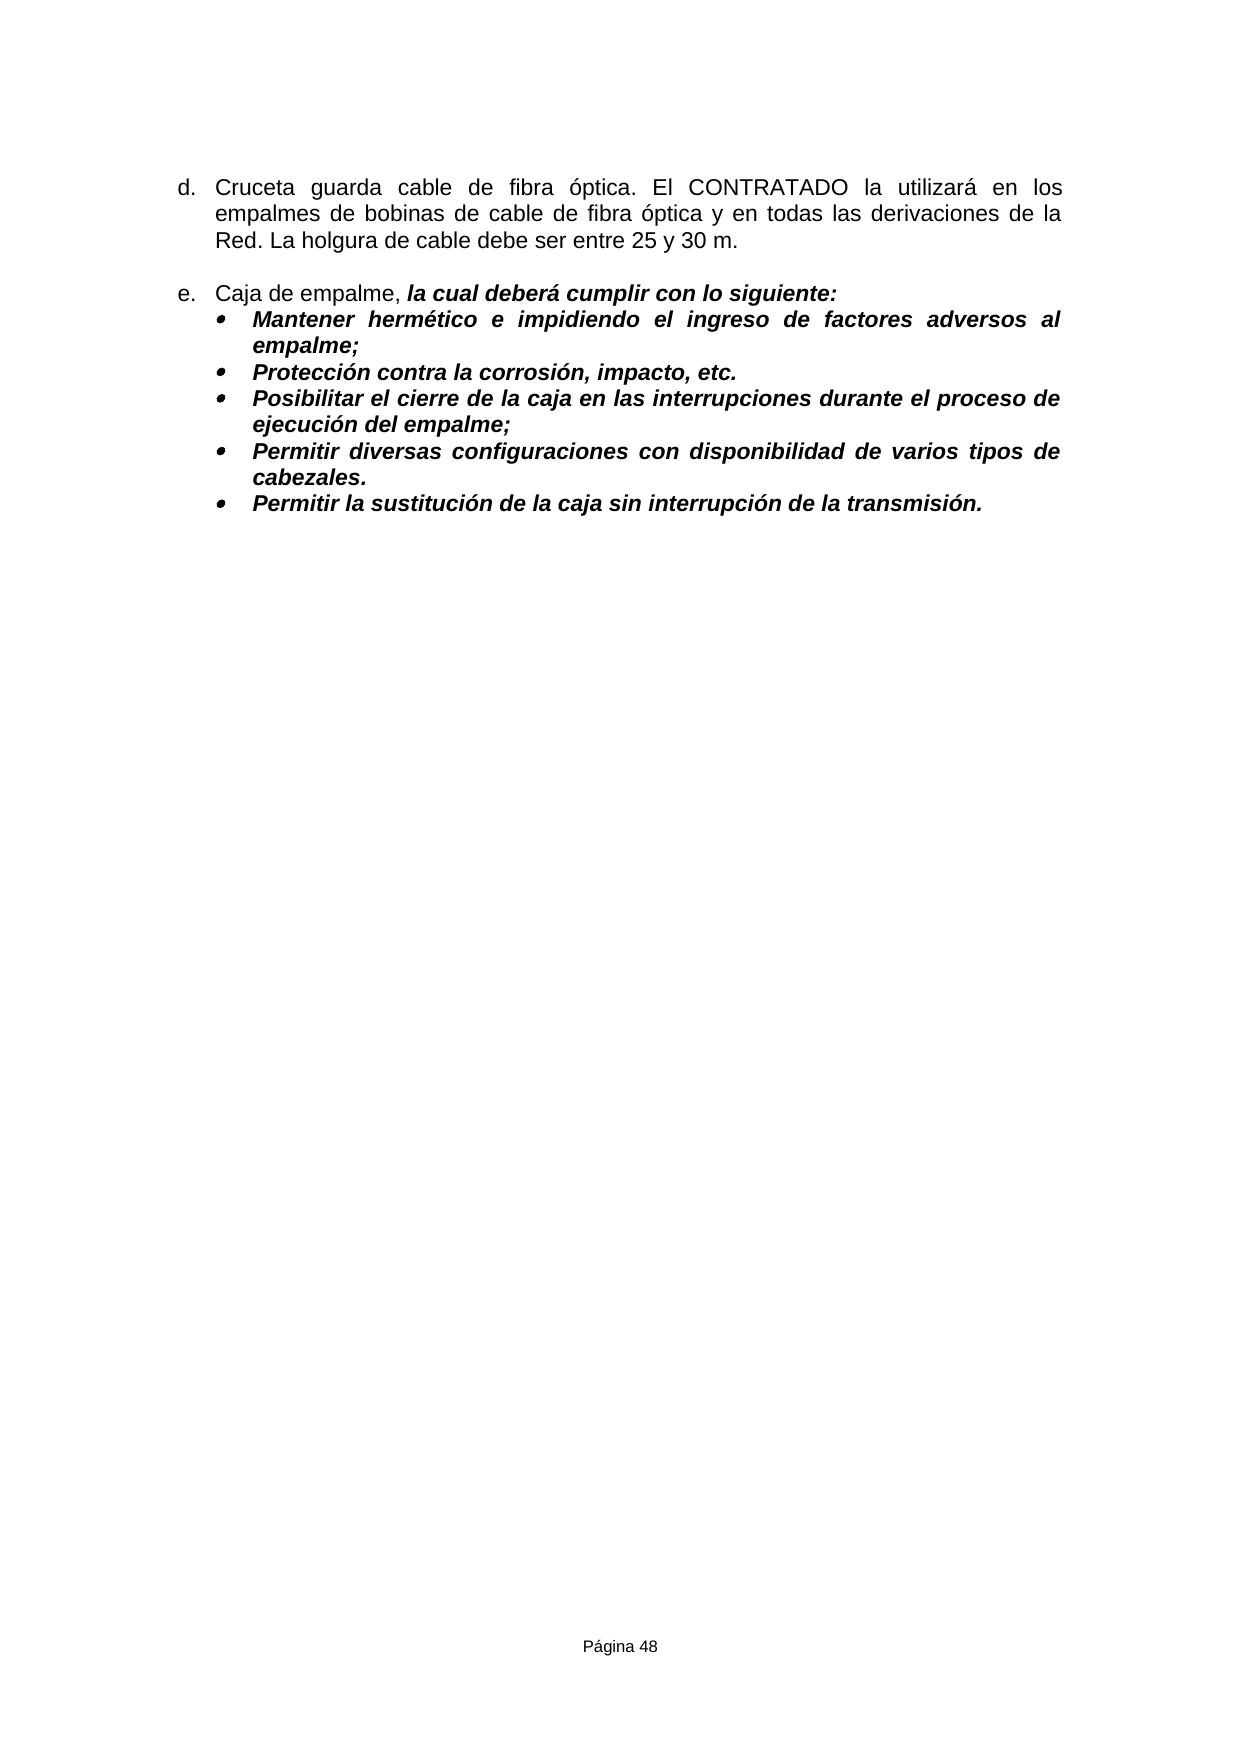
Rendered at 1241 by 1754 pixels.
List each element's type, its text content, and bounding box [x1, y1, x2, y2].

list Protección contra la corrosión, impacto, etc. [215, 358, 1063, 385]
list Caja de empalme, la cual deberá cumplir con lo siguiente: [177, 279, 1063, 306]
list Posibilitar el cierre de la caja en las interrupciones durante el proceso de ejecución del empalme; [215, 385, 1063, 438]
list Mantener hermético e impidiendo el ingreso de factores adversos al empalme; [215, 306, 1063, 358]
list Permitir diversas configuraciones con disponibilidad de varios tipos de cabezales. [215, 438, 1063, 490]
list Cruceta guarda cable de fibra óptica. El CONTRATADO la utilizará en los empalmes de bobinas de cable de fibra óptica y en todas las derivaciones de la Red. La holgura de cable debe ser entre 25 y 30 m. [177, 174, 1063, 253]
list Permitir la sustitución de la caja sin interrupción de la transmisión. [215, 490, 1063, 517]
